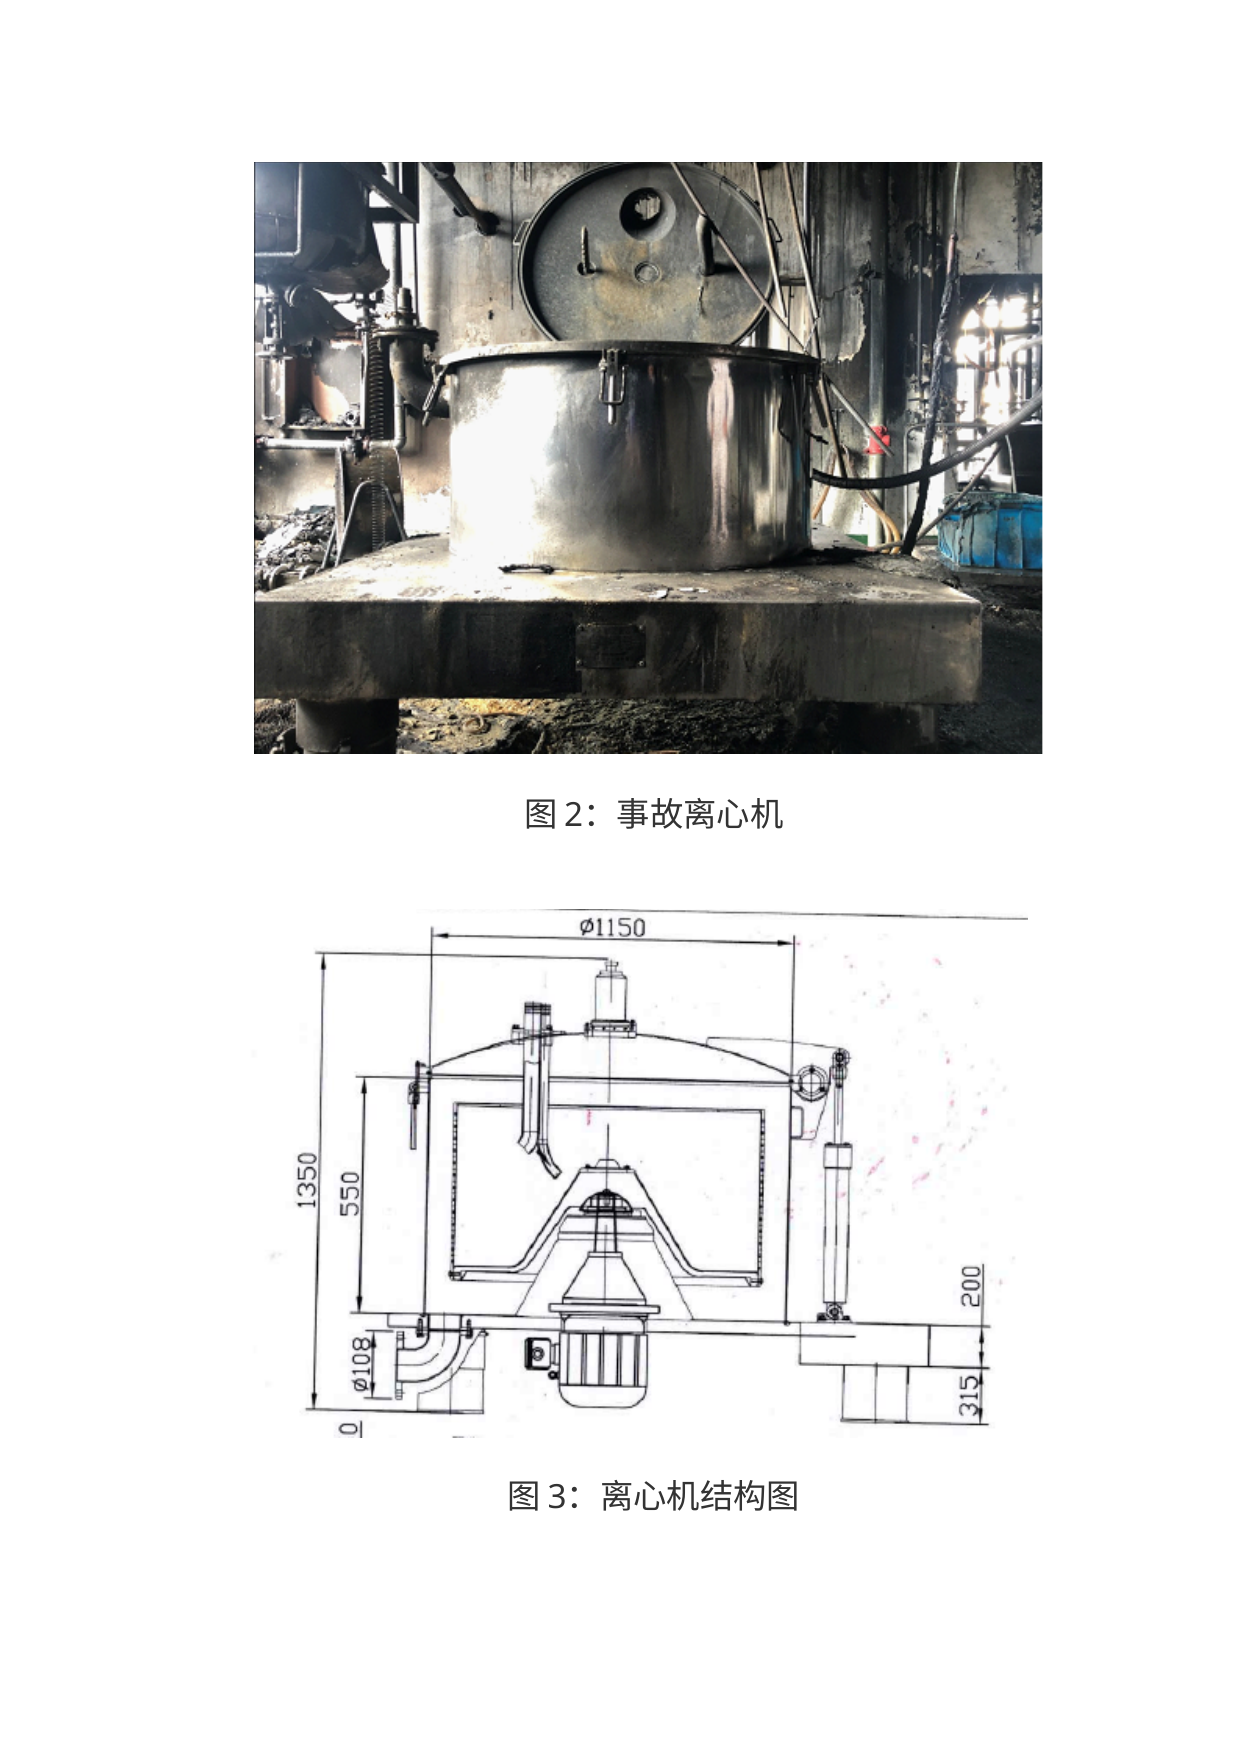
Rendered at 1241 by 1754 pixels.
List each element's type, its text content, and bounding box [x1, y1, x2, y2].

text 图3：离心机结构图 [187, 1462, 1053, 1527]
picture [231, 909, 1028, 1438]
text 图2：事故离心机 [187, 779, 1053, 844]
picture [254, 162, 1043, 754]
